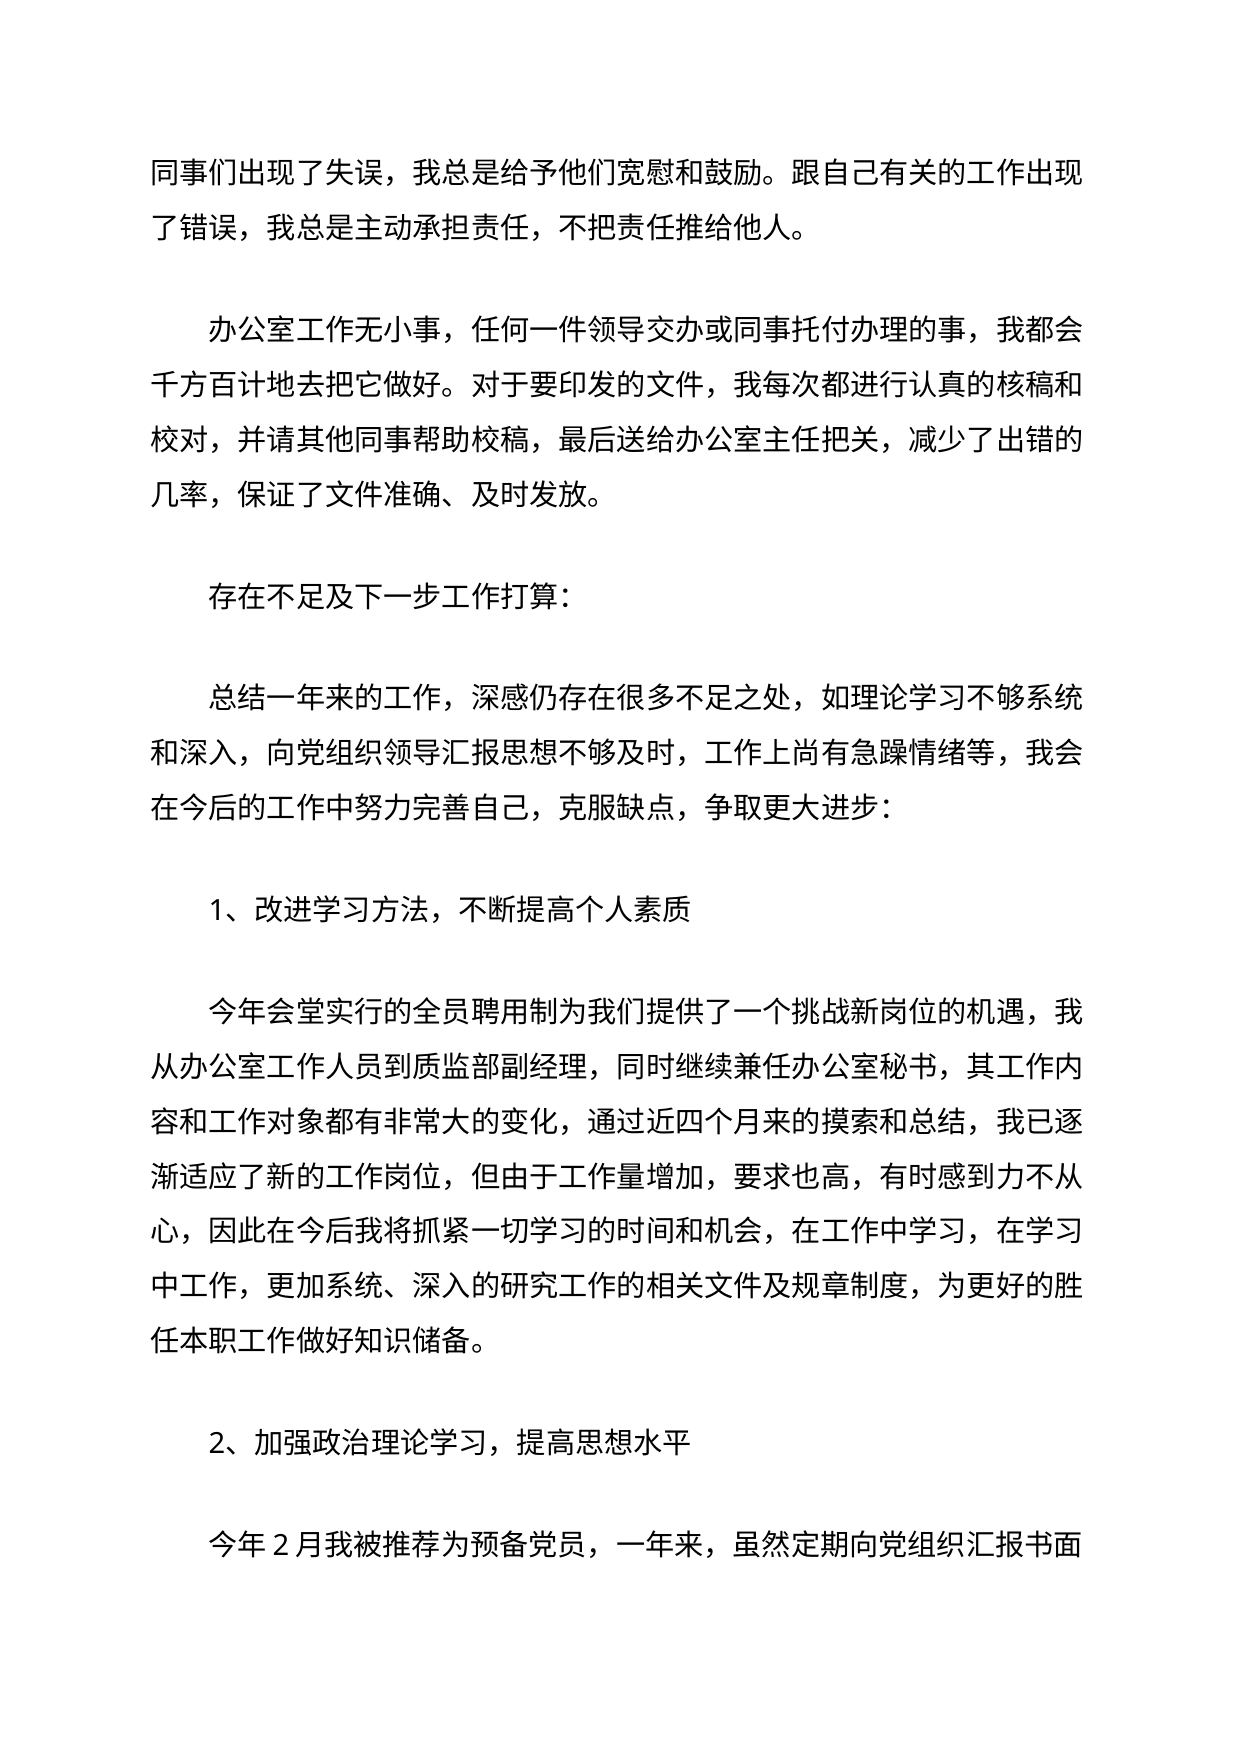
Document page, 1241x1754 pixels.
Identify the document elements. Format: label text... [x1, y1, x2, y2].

text 2、加强政治理论学习，提高思想水平 [150, 1419, 1090, 1462]
text 今年会堂实行的全员聘用制为我们提供了一个挑战新岗位的机遇，我从办公室工作人员到质监部副经理，同时继续兼任办公室秘书，其工作内容和工作对象都有非常大的变化，通过近四个月来的摸索和总结，我已逐渐适应了新的工作岗位，但由于工作量增加，要求也高，有时感到力不从心，因此在今后我将抓紧一切学习的时间和机会，在工作中学习，在学习中工作，更加系统、深入的研究工作的相关文件及规章制度，为更好的胜任本职工作做好知识储备。 [150, 988, 1090, 1360]
text 总结一年来的工作，深感仍存在很多不足之处，如理论学习不够系统和深入，向党组织领导汇报思想不够及时，工作上尚有急躁情绪等，我会在今后的工作中努力完善自己，克服缺点，争取更大进步： [150, 675, 1090, 827]
text 办公室工作无小事，任何一件领导交办或同事托付办理的事，我都会千方百计地去把它做好。对于要印发的文件，我每次都进行认真的核稿和校对，并请其他同事帮助校稿，最后送给办公室主任把关，减少了出错的几率，保证了文件准确、及时发放。 [150, 307, 1090, 514]
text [150, 1522, 1090, 1564]
text 1、改进学习方法，不断提高个人素质 [150, 886, 1090, 929]
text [150, 150, 1090, 247]
text 存在不足及下一步工作打算： [150, 573, 1090, 615]
